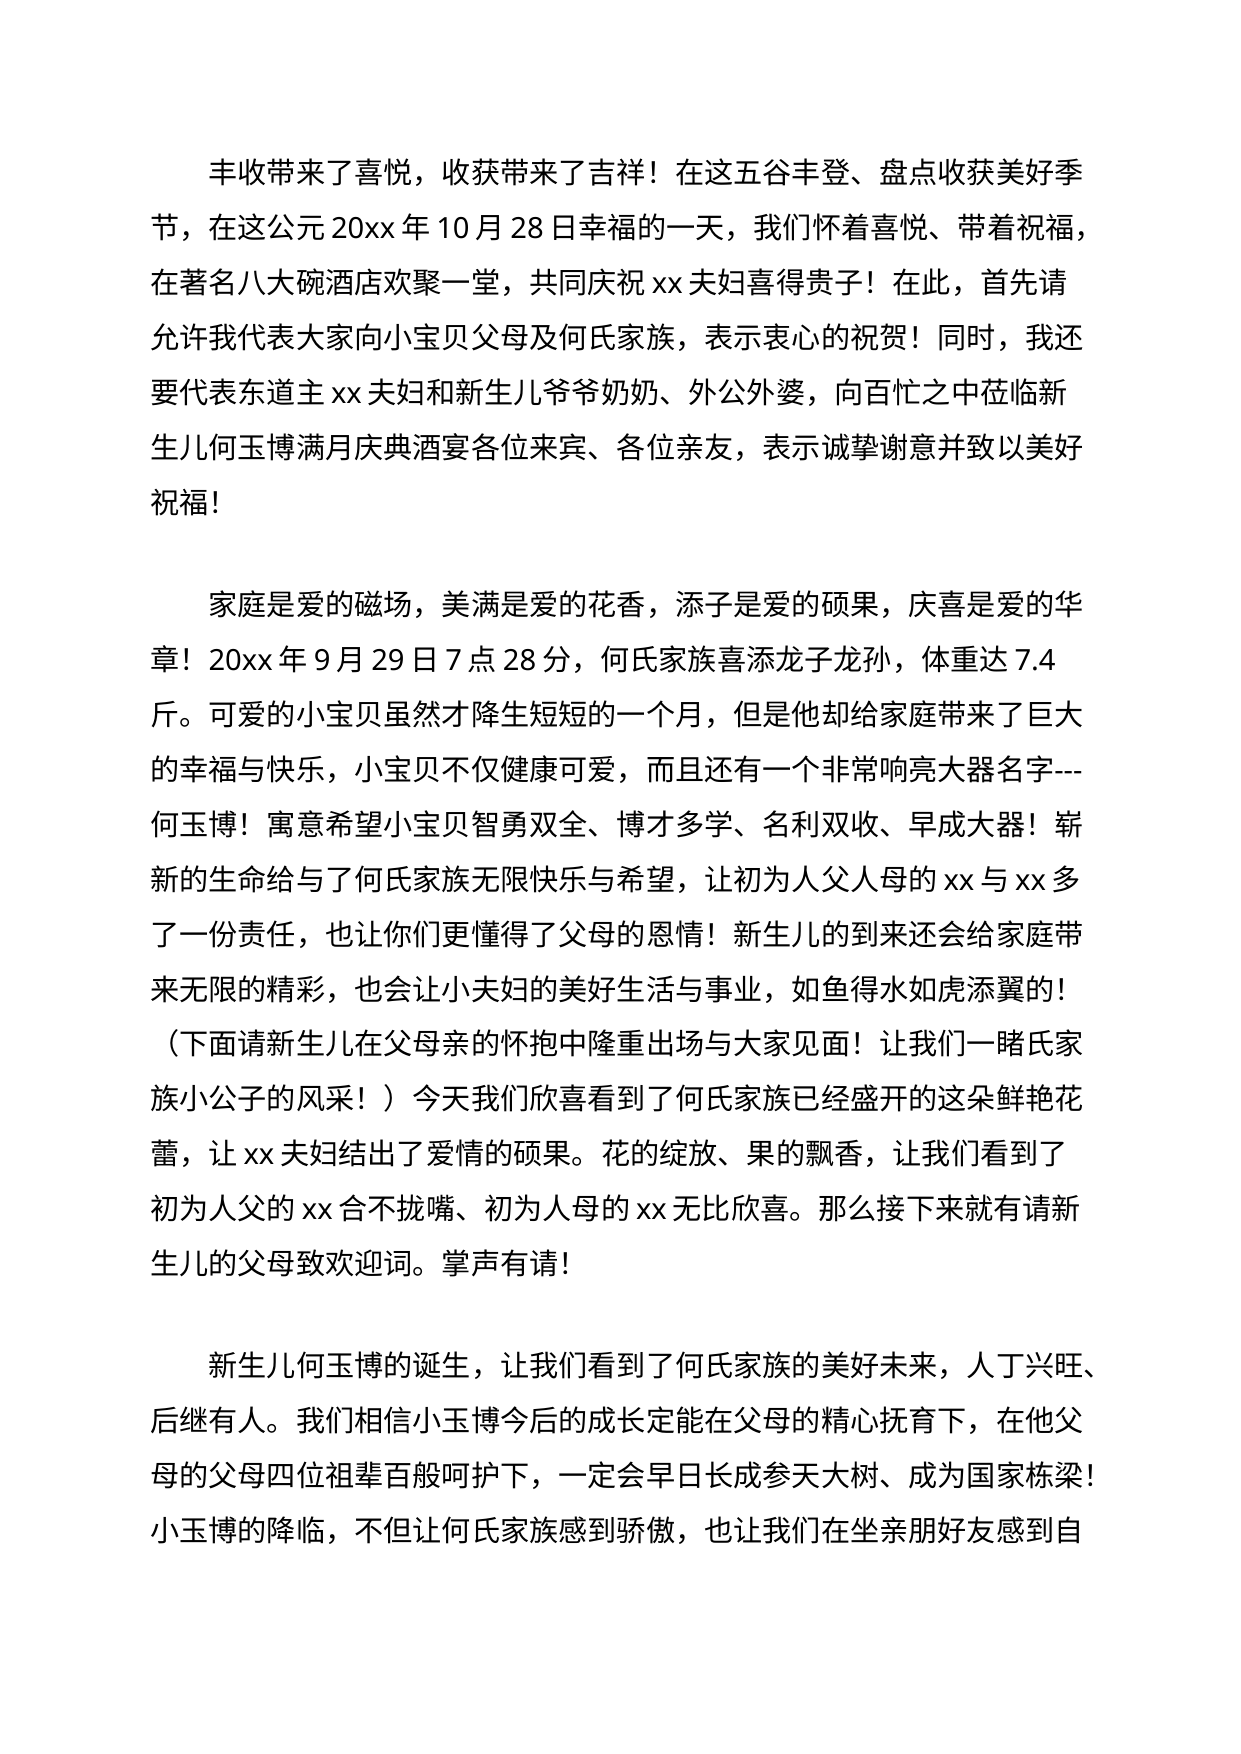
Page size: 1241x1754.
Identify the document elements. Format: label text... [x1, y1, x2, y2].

text 丰收带来了喜悦，收获带来了吉祥！在这五谷丰登、盘点收获美好季节，在这公元20xx年10月28日幸福的一天，我们怀着喜悦、带着祝福，在著名八大碗酒店欢聚一堂，共同庆祝xx夫妇喜得贵子！在此，首先请允许我代表大家向小宝贝父母及何氏家族，表示衷心的祝贺！同时，我还要代表东道主xx夫妇和新生儿爷爷奶奶、外公外婆，向百忙之中莅临新生儿何玉博满月庆典酒宴各位来宾、各位亲友，表示诚挚谢意并致以美好祝福！ [150, 150, 1090, 522]
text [150, 1342, 1090, 1549]
text 家庭是爱的磁场，美满是爱的花香，添子是爱的硕果，庆喜是爱的华章！20xx年9月29日7点28分，何氏家族喜添龙子龙孙，体重达7.4斤。可爱的小宝贝虽然才降生短短的一个月，但是他却给家庭带来了巨大的幸福与快乐，小宝贝不仅健康可爱，而且还有一个非常响亮大器名字---何玉博！寓意希望小宝贝智勇双全、博才多学、名利双收、早成大器！崭新的生命给与了何氏家族无限快乐与希望，让初为人父人母的xx与xx多了一份责任，也让你们更懂得了父母的恩情！新生儿的到来还会给家庭带来无限的精彩，也会让小夫妇的美好生活与事业，如鱼得水如虎添翼的！（下面请新生儿在父母亲的怀抱中隆重出场与大家见面！让我们一睹氏家族小公子的风采！）今天我们欣喜看到了何氏家族已经盛开的这朵鲜艳花蕾，让xx夫妇结出了爱情的硕果。花的绽放、果的飘香，让我们看到了初为人父的xx合不拢嘴、初为人母的xx无比欣喜。那么接下来就有请新生儿的父母致欢迎词。掌声有请！ [150, 581, 1090, 1283]
